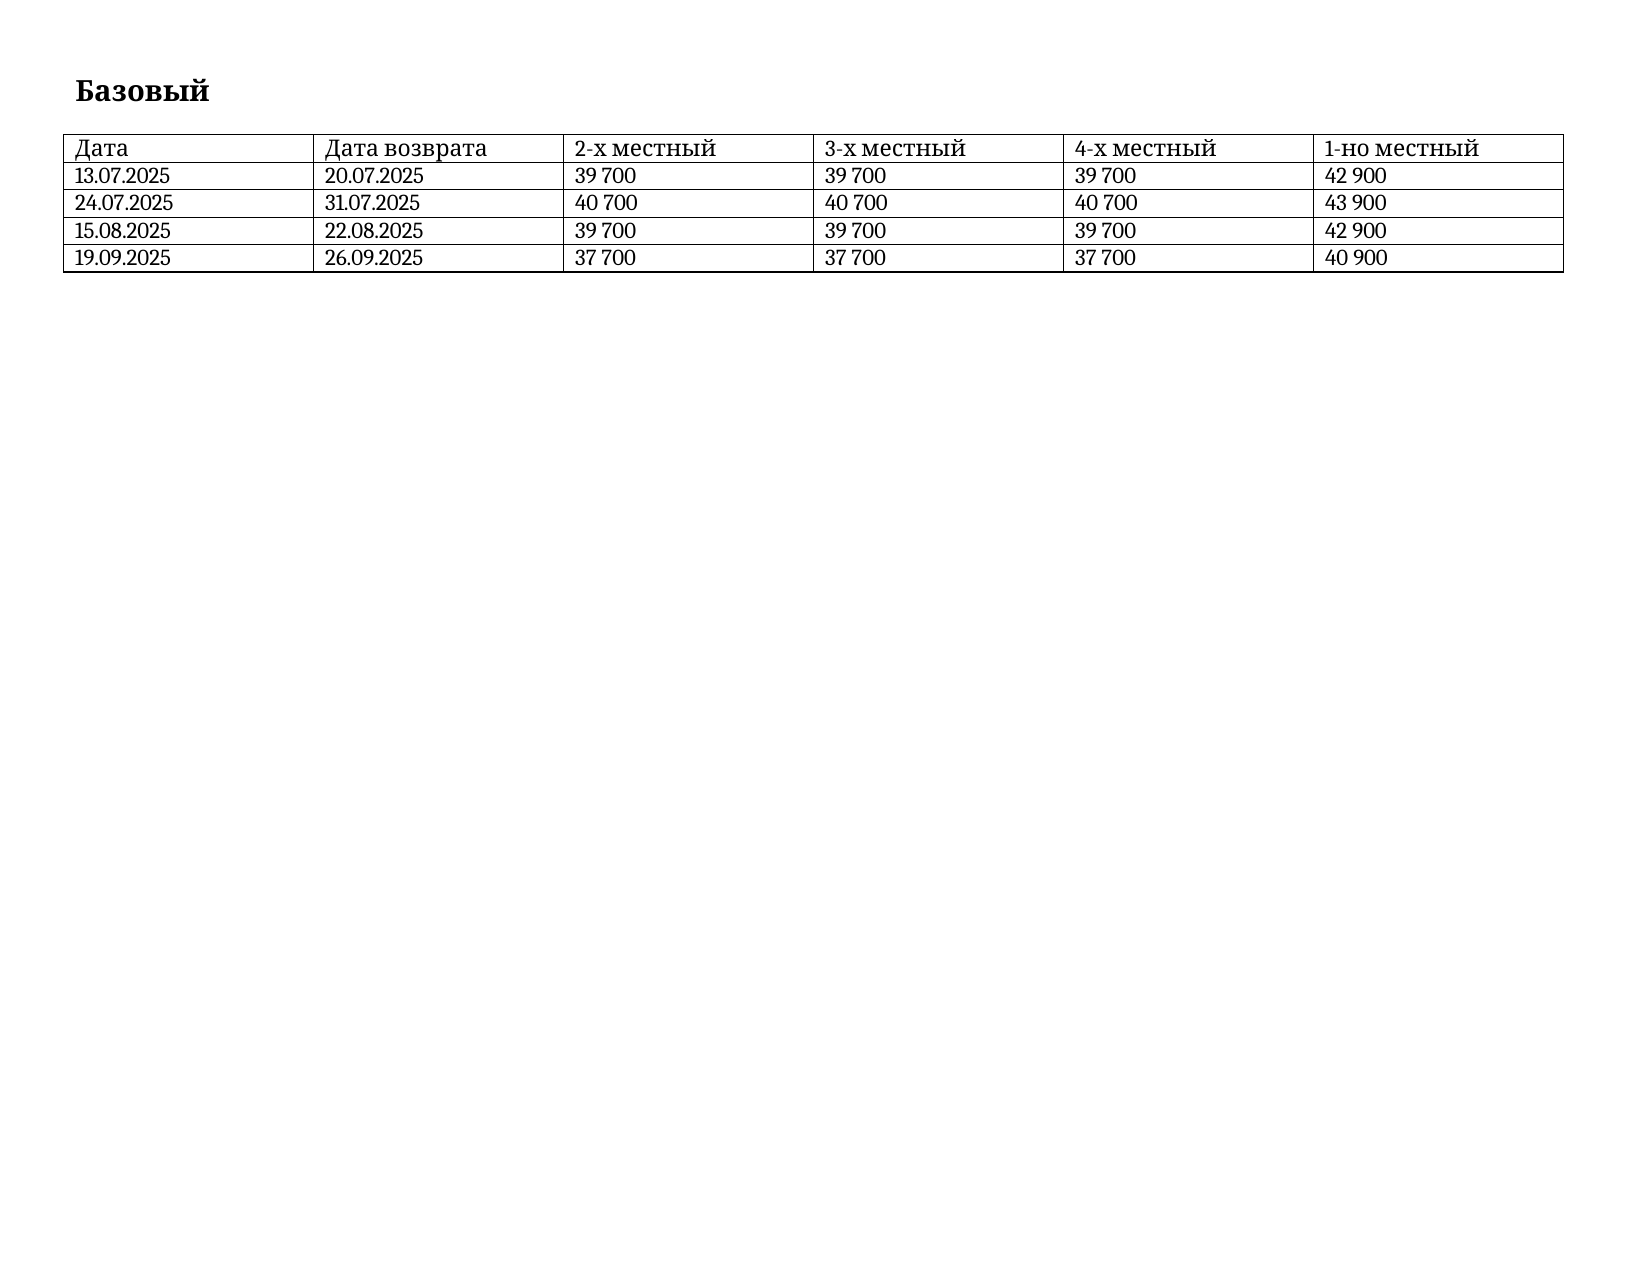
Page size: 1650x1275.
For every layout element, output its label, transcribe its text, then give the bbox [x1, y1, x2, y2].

table_cell 15.08.2025 [64, 218, 313, 244]
text Базовый [75, 75, 1575, 108]
table_cell 20.07.2025 [314, 163, 563, 189]
table_header Дата возврата [314, 135, 563, 162]
table_cell 37 700 [564, 245, 813, 271]
table_cell 42 900 [1314, 218, 1563, 244]
table_cell 39 700 [1064, 218, 1313, 244]
table_cell 24.07.2025 [64, 190, 313, 217]
table_header 1-но местный [1314, 135, 1563, 162]
table_cell 31.07.2025 [314, 190, 563, 217]
table_header 4-х местный [1064, 135, 1313, 162]
table_cell 37 700 [1064, 245, 1313, 271]
table_cell 39 700 [814, 218, 1063, 244]
table_cell 43 900 [1314, 190, 1563, 217]
table_cell 22.08.2025 [314, 218, 563, 244]
table_cell 40 700 [814, 190, 1063, 217]
table_header Дата [64, 135, 313, 162]
table_cell 40 900 [1314, 245, 1563, 271]
table_cell 13.07.2025 [64, 163, 313, 189]
table_cell 39 700 [564, 163, 813, 189]
table_header 2-х местный [564, 135, 813, 162]
table_cell 42 900 [1314, 163, 1563, 189]
table_cell 39 700 [1064, 163, 1313, 189]
table_cell 40 700 [1064, 190, 1313, 217]
table_cell 40 700 [564, 190, 813, 217]
table_cell 26.09.2025 [314, 245, 563, 271]
table_header 3-х местный [814, 135, 1063, 162]
table_cell 39 700 [814, 163, 1063, 189]
table_cell 19.09.2025 [64, 245, 313, 271]
table_cell 39 700 [564, 218, 813, 244]
table_cell 37 700 [814, 245, 1063, 271]
